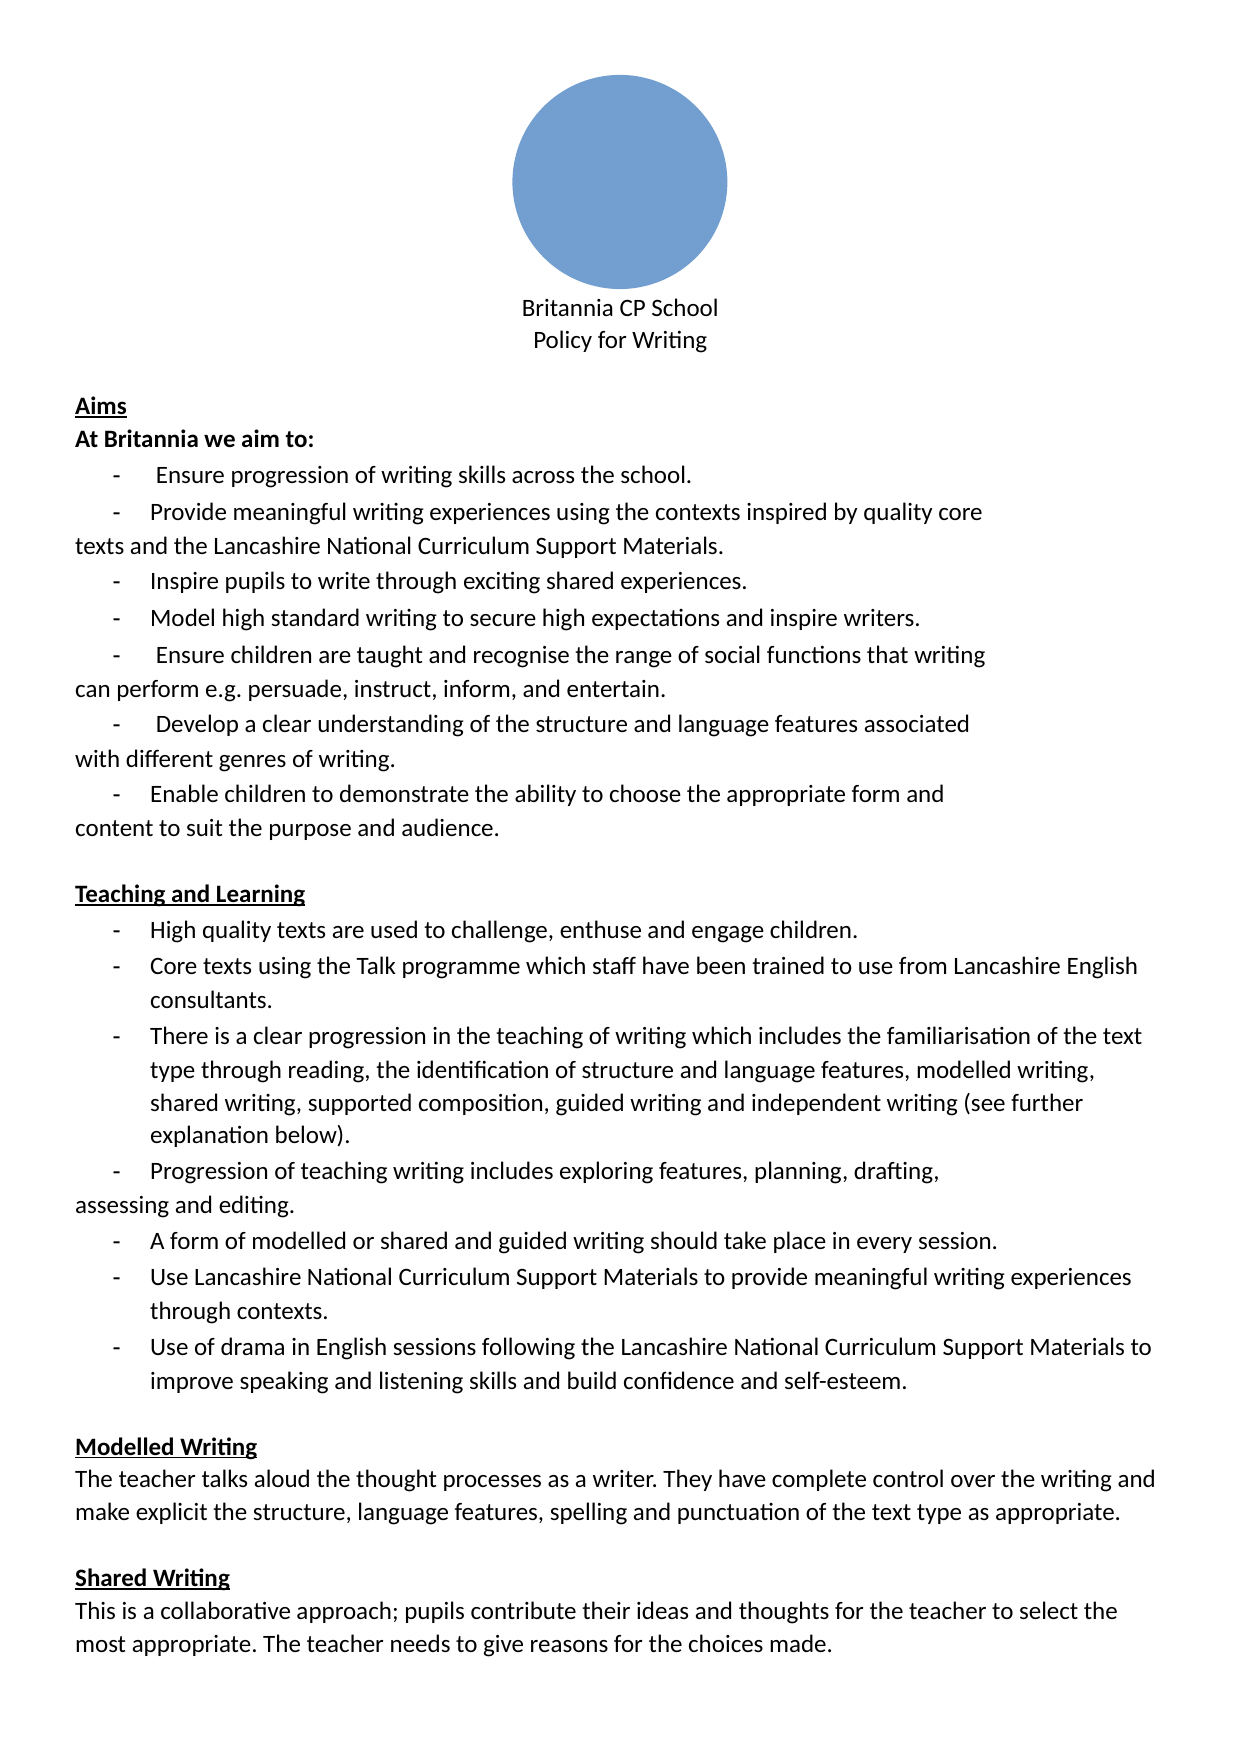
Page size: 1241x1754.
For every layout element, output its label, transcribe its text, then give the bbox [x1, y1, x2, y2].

text with different genres of writing. [75, 743, 1165, 773]
text texts and the Lancashire National Curriculum Support Materials. [75, 530, 1165, 560]
text assessing and editing. [75, 1189, 1165, 1220]
list Ensure progression of writing skills across the school. [112, 456, 1165, 490]
list Develop a clear understanding of the structure and language features associated [112, 706, 1165, 740]
text Policy for Writing [75, 325, 1165, 355]
list Inspire pupils to write through exciting shared experiences. [112, 563, 1165, 597]
text can perform e.g. persuade, instruct, inform, and entertain. [75, 673, 1165, 704]
text At Britannia we aim to: [75, 423, 1165, 454]
list Provide meaningful writing experiences using the contexts inspired by quality core [112, 493, 1165, 527]
text Britannia CP School [75, 292, 1165, 322]
text content to suit the purpose and audience. [75, 812, 1165, 843]
list High quality texts are used to challenge, enthuse and engage children. [112, 911, 1165, 945]
list Use of drama in English sessions following the Lancashire National Curriculum Support Materials to improve speaking and listening skills and build confidence and self-esteem. [112, 1328, 1165, 1395]
list Use Lancashire National Curriculum Support Materials to provide meaningful writing experiences through contexts. [112, 1259, 1165, 1326]
list A form of modelled or shared and guided writing should take place in every session. [112, 1222, 1165, 1256]
text Teaching and Learning [75, 878, 1165, 909]
list Model high standard writing to secure high expectations and inspire writers. [112, 599, 1165, 634]
list Ensure children are taught and recognise the range of social functions that writing [112, 636, 1165, 670]
text Modelled Writing [75, 1431, 1165, 1461]
text The teacher talks aloud the thought processes as a writer. They have complete control over the writing and make explicit the structure, language features, spelling and punctuation of the text type as appropriate. [75, 1464, 1165, 1527]
list Enable children to demonstrate the ability to choose the appropriate form and [112, 776, 1165, 810]
list There is a clear progression in the teaching of writing which includes the familiarisation of the text type through reading, the identification of structure and language features, modelled writing, shared writing, supported composition, guided writing and independent writing (see further explanation below). [112, 1017, 1165, 1150]
text Shared Writing [75, 1562, 1165, 1593]
text Aims [75, 391, 1165, 421]
text This is a collaborative approach; pupils contribute their ideas and thoughts for the teacher to select the most appropriate. The teacher needs to give reasons for the choices made. [75, 1595, 1165, 1659]
list Progression of teaching writing includes exploring features, planning, drafting, [112, 1153, 1165, 1187]
list Core texts using the Talk programme which staff have been trained to use from Lancashire English consultants. [112, 948, 1165, 1015]
